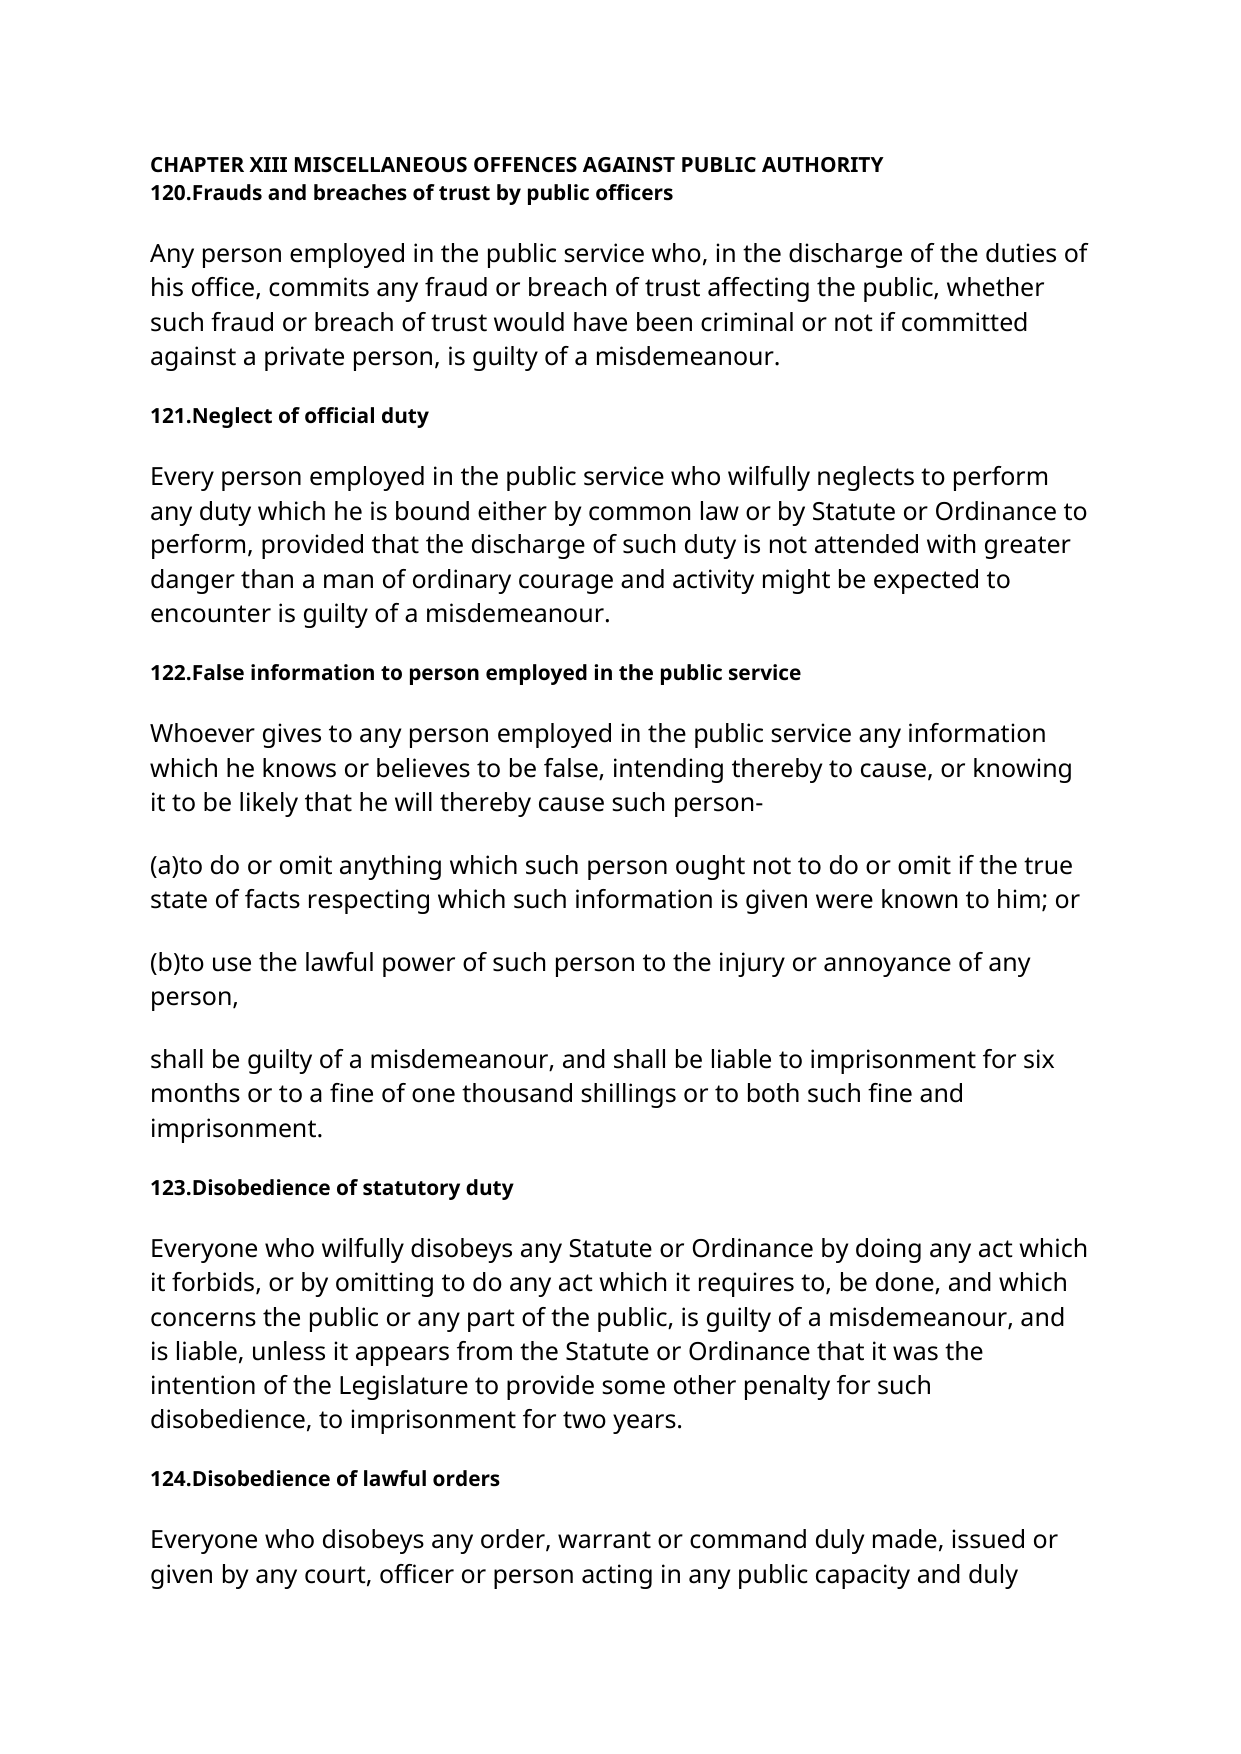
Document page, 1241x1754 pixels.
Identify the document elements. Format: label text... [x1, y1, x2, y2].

text Every person employed in the public service who wilfully neglects to perform any duty which he is bound either by common law or by Statute or Ordinance to perform, provided that the discharge of such duty is not attended with greater danger than a man of ordinary courage and activity might be expected to encounter is guilty of a misdemeanour. [150, 459, 1090, 629]
text 123.Disobedience of statutory duty [150, 1173, 1090, 1202]
text CHAPTER XIII MISCELLANEOUS OFFENCES AGAINST PUBLIC AUTHORITY [150, 150, 1090, 178]
text 122.False information to person employed in the public service [150, 658, 1090, 687]
text (b)to use the lawful power of such person to the injury or annoyance of any person, [150, 945, 1090, 1013]
text (a)to do or omit anything which such person ought not to do or omit if the true state of facts respecting which such information is given were known to him; or [150, 847, 1090, 916]
text Any person employed in the public service who, in the discharge of the duties of his office, commits any fraud or breach of trust affecting the public, whether such fraud or breach of trust would have been criminal or not if committed against a private person, is guilty of a misdemeanour. [150, 236, 1090, 372]
text Whoever gives to any person employed in the public service any information which he knows or believes to be false, intending thereby to cause, or knowing it to be likely that he will thereby cause such person- [150, 716, 1090, 818]
text 120.Frauds and breaches of trust by public officers [150, 178, 1090, 207]
text 124.Disobedience of lawful orders [150, 1464, 1090, 1493]
text 121.Neglect of official duty [150, 401, 1090, 430]
text shall be guilty of a misdemeanour, and shall be liable to imprisonment for six months or to a fine of one thousand shillings or to both such fine and imprisonment. [150, 1042, 1090, 1144]
text Everyone who wilfully disobeys any Statute or Ordinance by doing any act which it forbids, or by omitting to do any act which it requires to, be done, and which concerns the public or any part of the public, is guilty of a misdemeanour, and is liable, unless it appears from the Statute or Ordinance that it was the intention of the Legislature to provide some other penalty for such disobedience, to imprisonment for two years. [150, 1231, 1090, 1435]
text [150, 1522, 1090, 1590]
